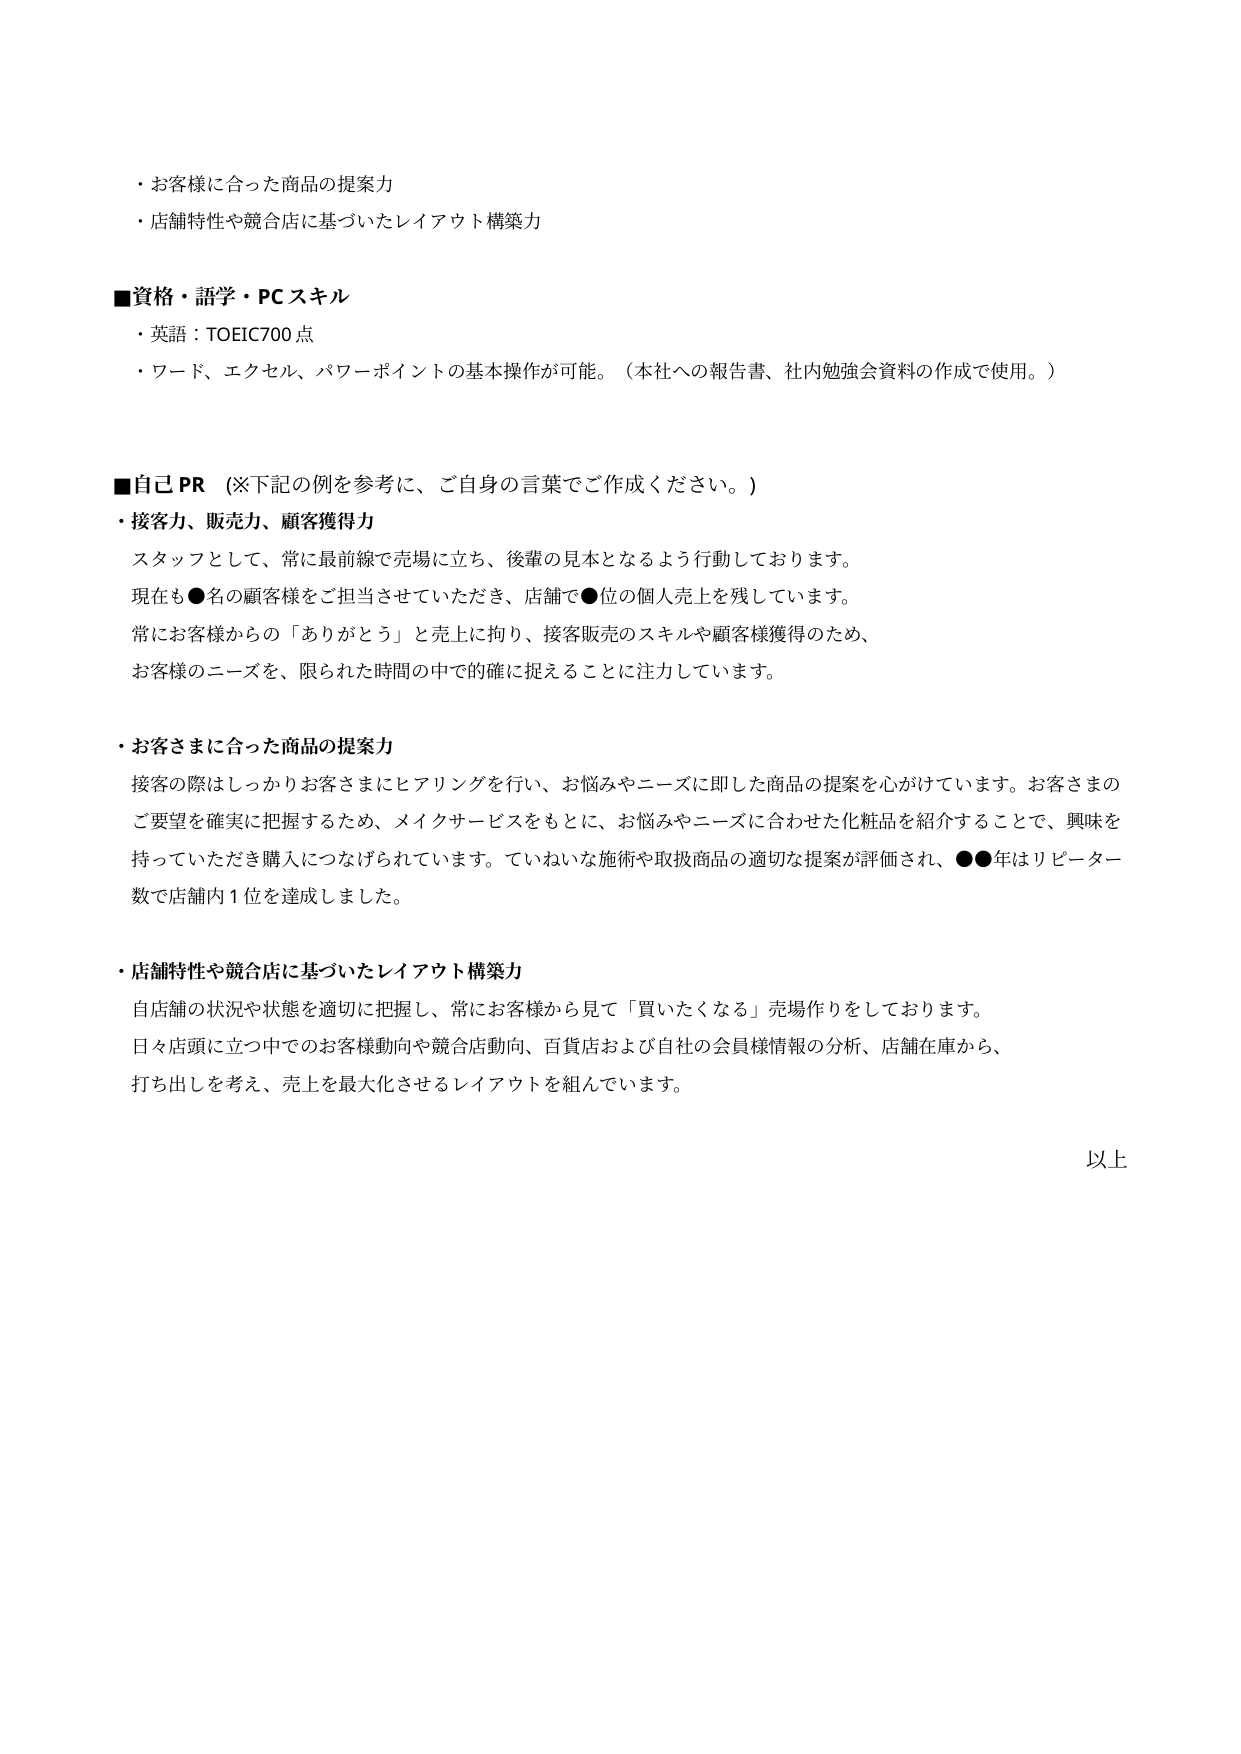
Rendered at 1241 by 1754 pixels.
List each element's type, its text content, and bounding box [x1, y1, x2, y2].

text 常にお客様からの「ありがとう」と売上に拘り、接客販売のスキルや顧客様獲得のため、 [112, 614, 1128, 652]
text 自店舗の状況や状態を適切に把握し、常にお客様から見て「買いたくなる」売場作りをしております。 [112, 989, 1128, 1027]
text ■自己PR (※下記の例を参考に、ご自身の言葉でご作成ください。) [112, 464, 1128, 502]
text ・お客さまに合った商品の提案力 [112, 727, 1128, 764]
text 以上 [112, 1139, 1128, 1177]
text ■資格・語学・PCスキル [112, 277, 1128, 314]
text ・ワード、エクセル、パワーポイントの基本操作が可能。（本社への報告書、社内勉強会資料の作成で使用。） [112, 352, 1128, 389]
text ・英語：TOEIC700点 [112, 314, 1128, 352]
text ・店舗特性や競合店に基づいたレイアウト構築力 [112, 202, 1128, 239]
text お客様のニーズを、限られた時間の中で的確に捉えることに注力しています。 [112, 652, 1128, 689]
text ・店舗特性や競合店に基づいたレイアウト構築力 [112, 952, 1128, 989]
text スタッフとして、常に最前線で売場に立ち、後輩の見本となるよう行動しております。 [112, 539, 1128, 577]
text 打ち出しを考え、売上を最大化させるレイアウトを組んでいます。 [112, 1064, 1128, 1102]
text 日々店頭に立つ中でのお客様動向や競合店動向、百貨店および自社の会員様情報の分析、店舗在庫から、 [112, 1027, 1128, 1064]
text 現在も●名の顧客様をご担当させていただき、店舗で●位の個人売上を残しています。 [112, 577, 1128, 614]
text ・接客力、販売力、顧客獲得力 [112, 502, 1128, 539]
text ・お客様に合った商品の提案力 [112, 164, 1128, 202]
text 接客の際はしっかりお客さまにヒアリングを行い、お悩みやニーズに即した商品の提案を心がけています。お客さまのご要望を確実に把握するため、メイクサービスをもとに、お悩みやニーズに合わせた化粧品を紹介することで、興味を持っていただき購入につなげられています。ていねいな施術や取扱商品の適切な提案が評価され、●●年はリピーター数で店舗内1位を達成しました。 [112, 764, 1128, 914]
